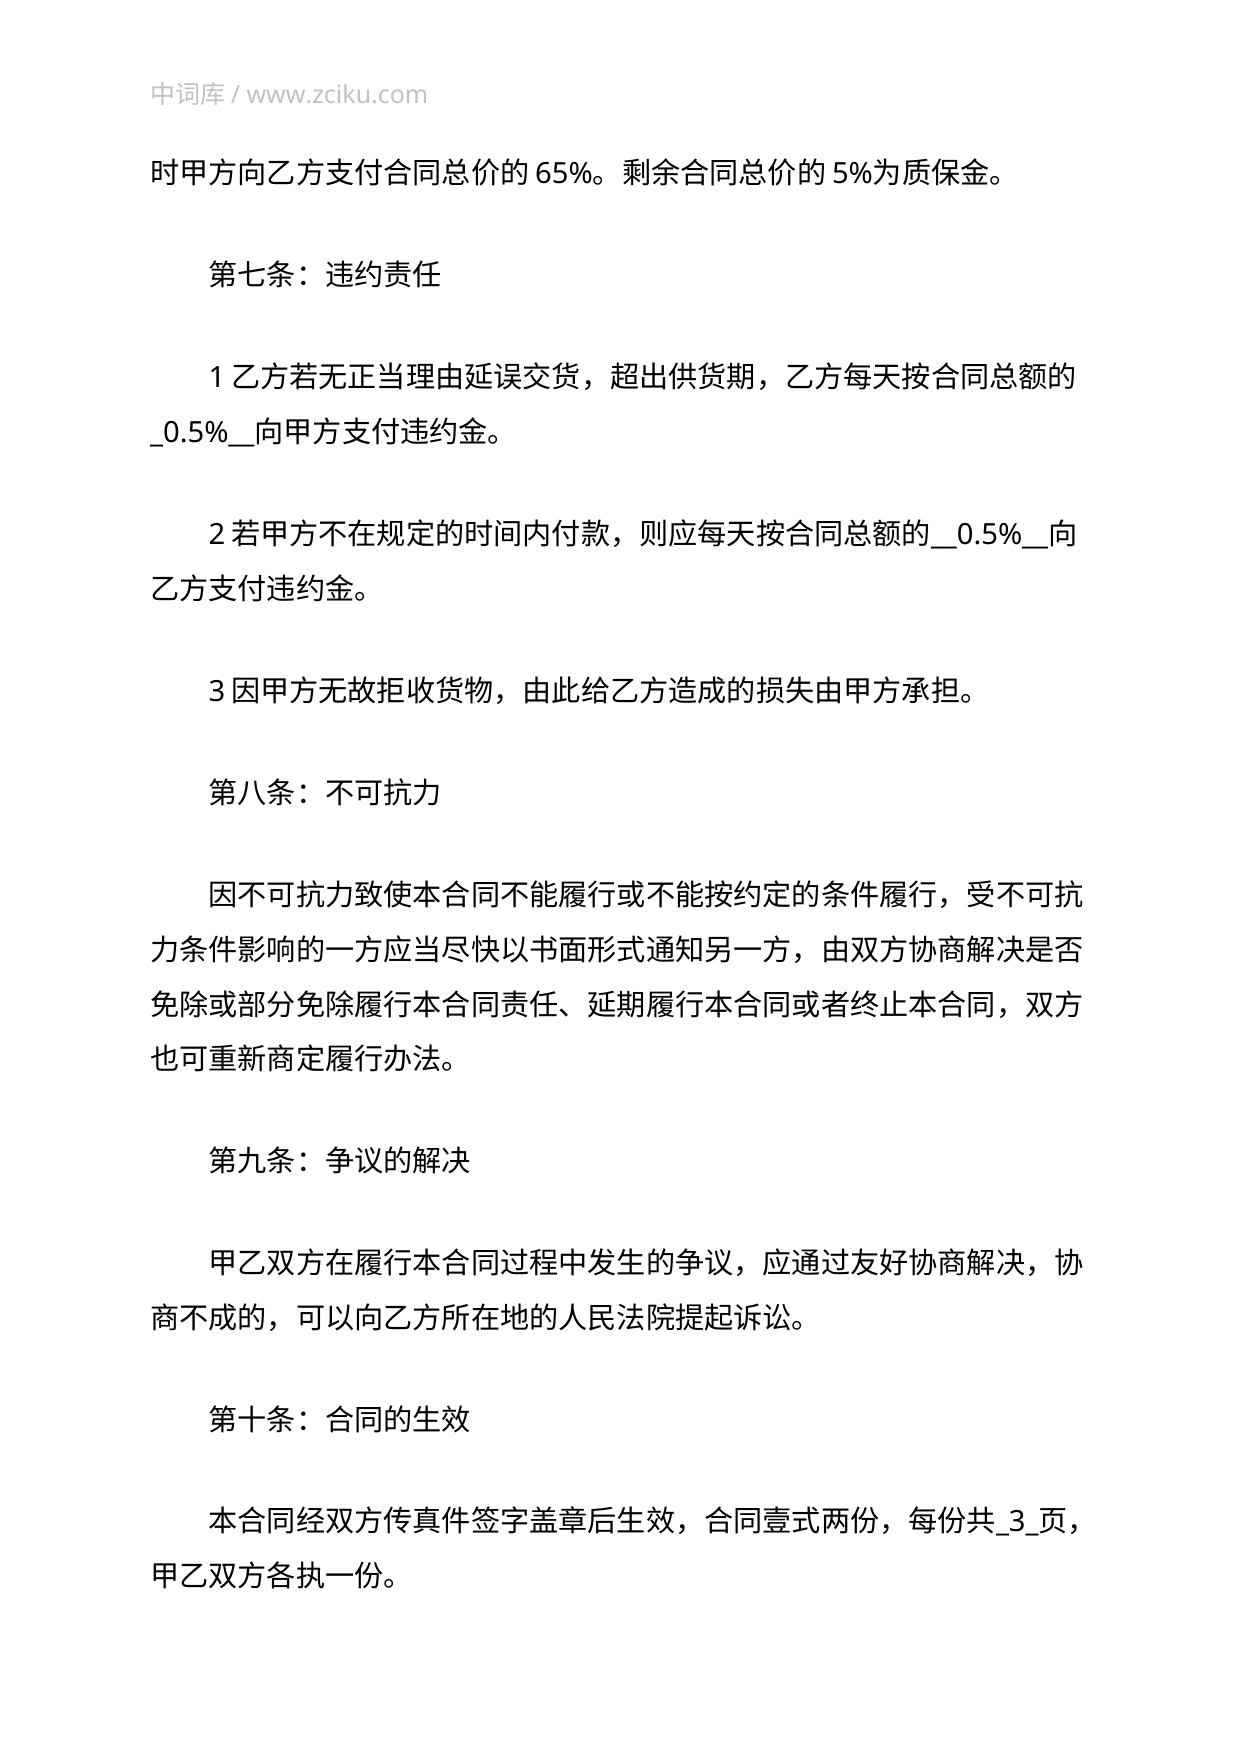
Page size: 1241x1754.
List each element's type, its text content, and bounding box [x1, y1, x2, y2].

text 第九条：争议的解决 [150, 1138, 1090, 1180]
text 第八条：不可抗力 [150, 769, 1090, 812]
text 第十条：合同的生效 [150, 1396, 1090, 1438]
text 1乙方若无正当理由延误交货，超出供货期，乙方每天按合同总额的_0.5%__向甲方支付违约金。 [150, 354, 1090, 451]
text 因不可抗力致使本合同不能履行或不能按约定的条件履行，受不可抗力条件影响的一方应当尽快以书面形式通知另一方，由双方协商解决是否免除或部分免除履行本合同责任、延期履行本合同或者终止本合同，双方也可重新商定履行办法。 [150, 871, 1090, 1078]
text 第七条：违约责任 [150, 252, 1090, 294]
text 本合同经双方传真件签字盖章后生效，合同壹式两份，每份共_3_页，甲乙双方各执一份。 [150, 1498, 1090, 1595]
text 3因甲方无故拒收货物，由此给乙方造成的损失由甲方承担。 [150, 667, 1090, 710]
text 甲乙双方在履行本合同过程中发生的争议，应通过友好协商解决，协商不成的，可以向乙方所在地的人民法院提起诉讼。 [150, 1239, 1090, 1337]
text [150, 150, 1090, 192]
text 2若甲方不在规定的时间内付款，则应每天按合同总额的__0.5%__向乙方支付违约金。 [150, 511, 1090, 608]
